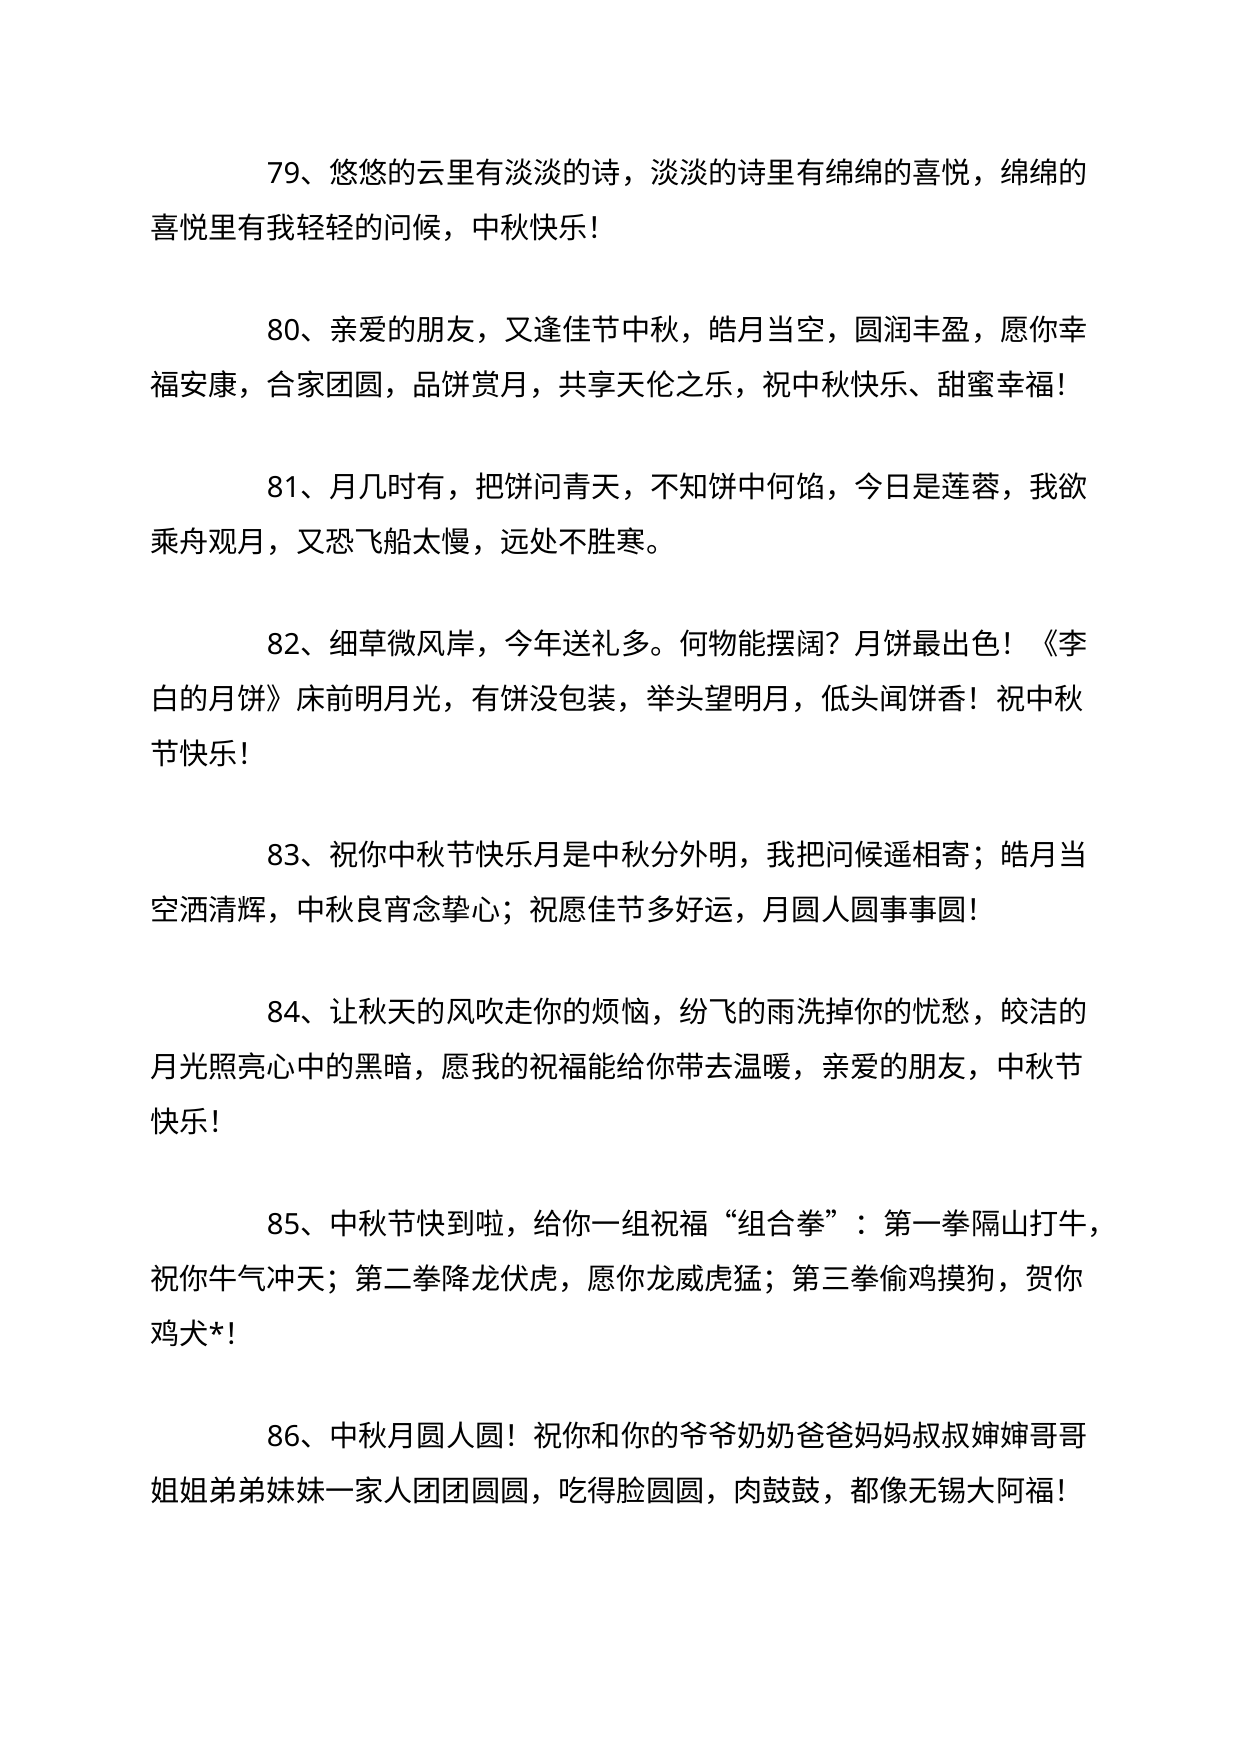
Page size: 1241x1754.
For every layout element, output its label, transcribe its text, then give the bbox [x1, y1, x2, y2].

text 79、悠悠的云里有淡淡的诗，淡淡的诗里有绵绵的喜悦，绵绵的喜悦里有我轻轻的问候，中秋快乐！ [150, 150, 1090, 247]
text 80、亲爱的朋友，又逢佳节中秋，皓月当空，圆润丰盈，愿你幸福安康，合家团圆，品饼赏月，共享天伦之乐，祝中秋快乐、甜蜜幸福！ [150, 307, 1090, 404]
text 84、让秋天的风吹走你的烦恼，纷飞的雨洗掉你的忧愁，皎洁的月光照亮心中的黑暗，愿我的祝福能给你带去温暖，亲爱的朋友，中秋节快乐！ [150, 989, 1090, 1141]
text 86、中秋月圆人圆！祝你和你的爷爷奶奶爸爸妈妈叔叔婶婶哥哥姐姐弟弟妹妹一家人团团圆圆，吃得脸圆圆，肉鼓鼓，都像无锡大阿福！ [150, 1412, 1090, 1509]
text 85、中秋节快到啦，给你一组祝福“组合拳”：第一拳隔山打牛，祝你牛气冲天；第二拳降龙伏虎，愿你龙威虎猛；第三拳偷鸡摸狗，贺你鸡犬*！ [150, 1200, 1090, 1353]
text 81、月几时有，把饼问青天，不知饼中何馅，今日是莲蓉，我欲乘舟观月，又恐飞船太慢，远处不胜寒。 [150, 463, 1090, 561]
text 83、祝你中秋节快乐月是中秋分外明，我把问候遥相寄；皓月当空洒清辉，中秋良宵念挚心；祝愿佳节多好运，月圆人圆事事圆！ [150, 832, 1090, 929]
text 82、细草微风岸，今年送礼多。何物能摆阔？月饼最出色！《李白的月饼》床前明月光，有饼没包装，举头望明月，低头闻饼香！祝中秋节快乐！ [150, 620, 1090, 772]
